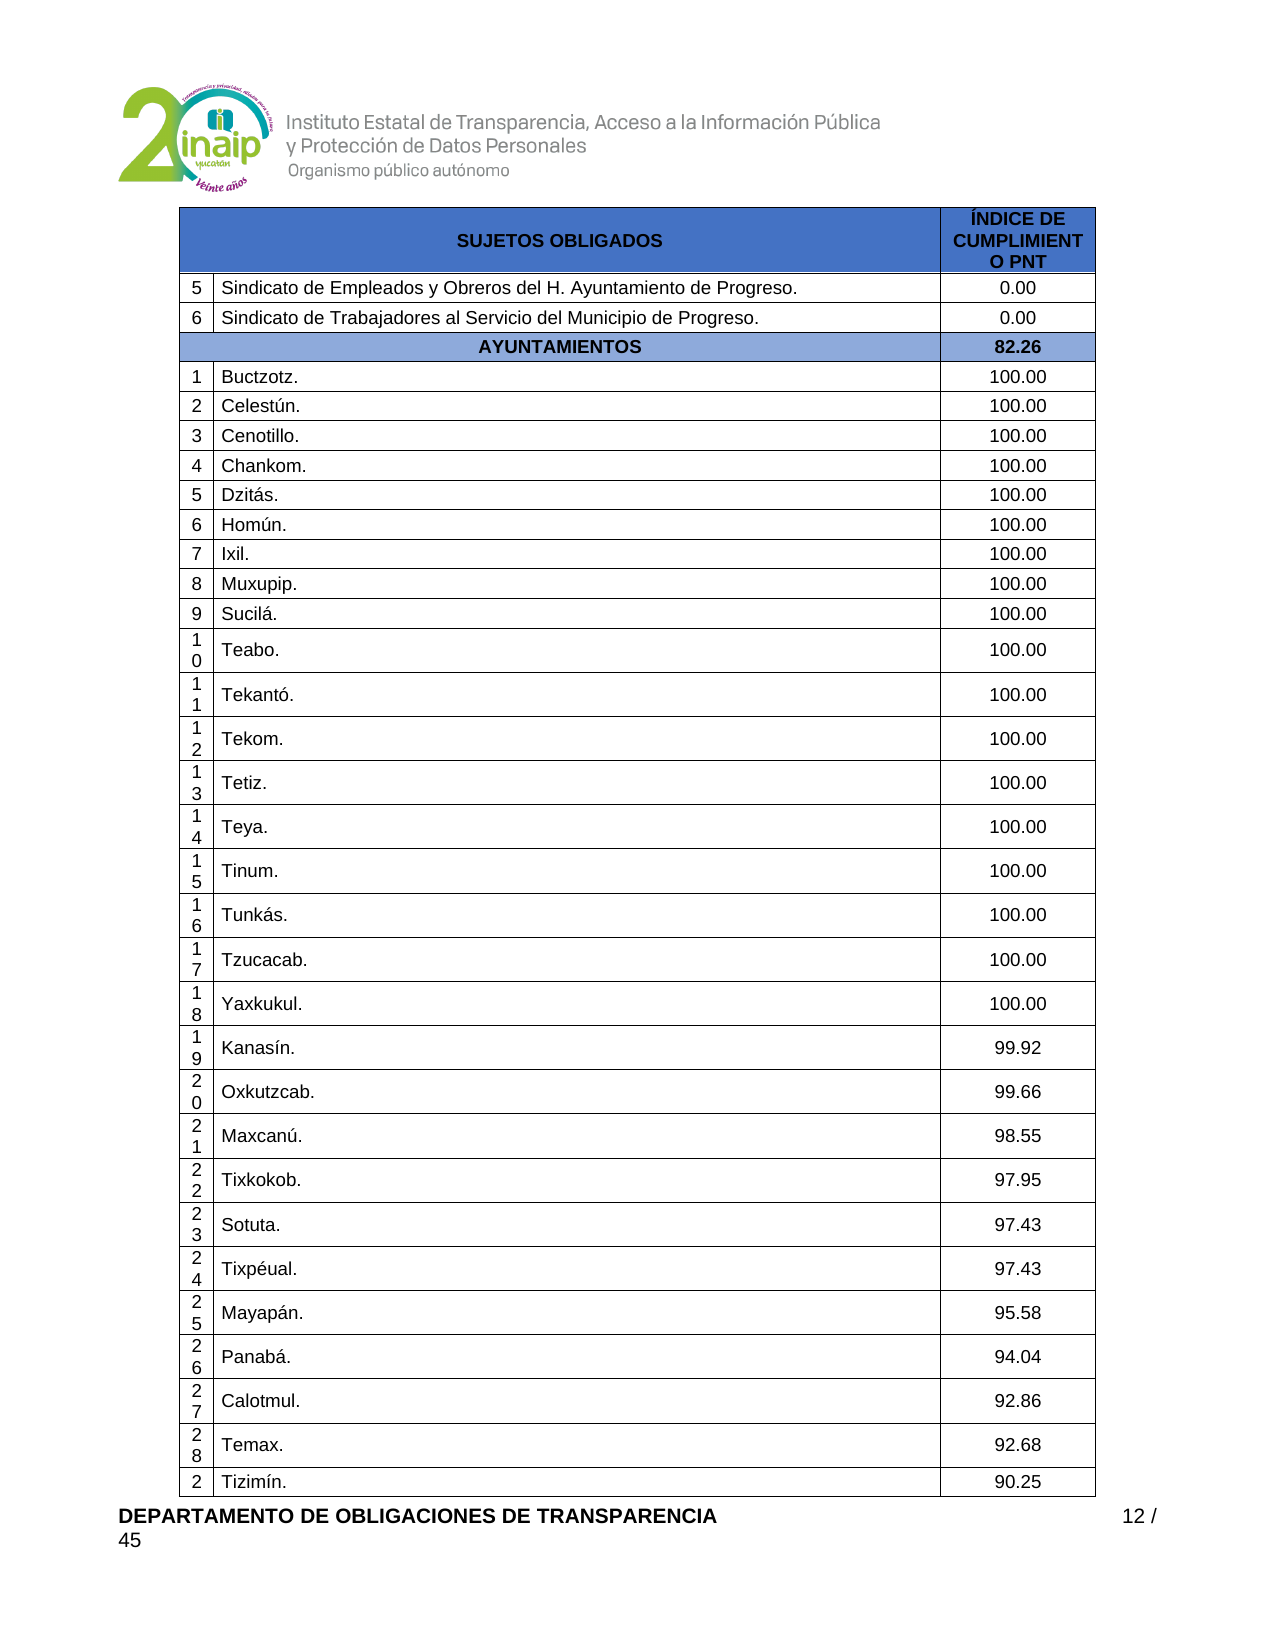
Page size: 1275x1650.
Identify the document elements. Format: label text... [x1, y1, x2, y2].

table_cell 19 [180, 1026, 213, 1069]
table_cell 100.00 [941, 849, 1095, 892]
table_cell 17 [180, 938, 213, 981]
table_cell 97.95 [941, 1159, 1095, 1202]
table_cell Mayapán. [214, 1291, 940, 1334]
table_cell 90.25 [941, 1468, 1095, 1496]
table_cell Tetiz. [214, 761, 940, 804]
table_cell Sindicato de Trabajadores al Servicio del Municipio de Progreso. [214, 303, 940, 332]
table_cell 100.00 [941, 761, 1095, 804]
table_cell 7 [180, 540, 213, 568]
table_cell 3 [180, 421, 213, 450]
table_cell 16 [180, 894, 213, 937]
table_cell 9 [180, 599, 213, 627]
table_cell 82.26 [941, 333, 1095, 361]
table_cell Calotmul. [214, 1379, 940, 1422]
table_cell Tinum. [214, 849, 940, 892]
table_cell Tunkás. [214, 894, 940, 937]
table_header ÍNDICE DE CUMPLIMIENTO PNT [941, 208, 1095, 272]
table_cell 100.00 [941, 451, 1095, 479]
table_cell 26 [180, 1335, 213, 1378]
table_cell 23 [180, 1203, 213, 1246]
table_cell 100.00 [941, 805, 1095, 848]
table_cell Maxcanú. [214, 1114, 940, 1157]
table_cell 29 [180, 1468, 213, 1496]
table_cell 95.58 [941, 1291, 1095, 1334]
table_cell Tekom. [214, 717, 940, 760]
table_cell 92.68 [941, 1424, 1095, 1467]
table_cell 27 [180, 1379, 213, 1422]
table_cell 5 [180, 274, 213, 302]
table_cell Ixil. [214, 540, 940, 568]
table_cell 28 [180, 1424, 213, 1467]
table_cell 6 [180, 510, 213, 539]
table_cell 12 [180, 717, 213, 760]
table_cell Muxupip. [214, 569, 940, 598]
table_cell Celestún. [214, 392, 940, 420]
table_cell 25 [180, 1291, 213, 1334]
table_cell 100.00 [941, 481, 1095, 509]
table_cell 21 [180, 1114, 213, 1157]
table_cell Sucilá. [214, 599, 940, 627]
table_cell 100.00 [941, 362, 1095, 391]
table_cell Homún. [214, 510, 940, 539]
table_cell 100.00 [941, 894, 1095, 937]
table_cell Oxkutzcab. [214, 1070, 940, 1113]
table_cell 100.00 [941, 982, 1095, 1025]
table_cell Temax. [214, 1424, 940, 1467]
table_cell 97.43 [941, 1203, 1095, 1246]
table_cell Tzucacab. [214, 938, 940, 981]
table_cell 100.00 [941, 392, 1095, 420]
table_cell 5 [180, 481, 213, 509]
table_cell 18 [180, 982, 213, 1025]
table_cell Tixkokob. [214, 1159, 940, 1202]
table_cell 13 [180, 761, 213, 804]
table_cell 10 [180, 629, 213, 672]
table_cell 100.00 [941, 599, 1095, 627]
table_cell 100.00 [941, 673, 1095, 716]
table_cell Tekantó. [214, 673, 940, 716]
table_header SUJETOS OBLIGADOS [180, 208, 940, 272]
table_cell Panabá. [214, 1335, 940, 1378]
table_cell 100.00 [941, 421, 1095, 450]
table_cell 99.66 [941, 1070, 1095, 1113]
table_cell 100.00 [941, 510, 1095, 539]
table_cell Buctzotz. [214, 362, 940, 391]
table_cell 94.04 [941, 1335, 1095, 1378]
table_cell 100.00 [941, 540, 1095, 568]
picture [118, 73, 885, 192]
table_cell 97.43 [941, 1247, 1095, 1290]
table_cell 99.92 [941, 1026, 1095, 1069]
table_cell 100.00 [941, 629, 1095, 672]
table_cell Tizimín. [214, 1468, 940, 1496]
table_cell 98.55 [941, 1114, 1095, 1157]
table_cell Teabo. [214, 629, 940, 672]
table_cell Sindicato de Empleados y Obreros del H. Ayuntamiento de Progreso. [214, 274, 940, 302]
table_cell Teya. [214, 805, 940, 848]
table_cell 1 [180, 362, 213, 391]
table_cell 11 [180, 673, 213, 716]
table_cell Tixpéual. [214, 1247, 940, 1290]
table_cell 4 [180, 451, 213, 479]
table_cell 100.00 [941, 569, 1095, 598]
table_cell Dzitás. [214, 481, 940, 509]
table_cell 24 [180, 1247, 213, 1290]
table_cell 92.86 [941, 1379, 1095, 1422]
table_cell AYUNTAMIENTOS [180, 333, 940, 361]
table_cell Sotuta. [214, 1203, 940, 1246]
table_cell Cenotillo. [214, 421, 940, 450]
table_cell 14 [180, 805, 213, 848]
table_cell 2 [180, 392, 213, 420]
table_cell Yaxkukul. [214, 982, 940, 1025]
table_cell 22 [180, 1159, 213, 1202]
table_cell 0.00 [941, 303, 1095, 332]
table_cell 0.00 [941, 274, 1095, 302]
table_cell Kanasín. [214, 1026, 940, 1069]
table_cell 15 [180, 849, 213, 892]
table_cell 6 [180, 303, 213, 332]
table_cell Chankom. [214, 451, 940, 479]
table_cell 8 [180, 569, 213, 598]
table_cell 100.00 [941, 717, 1095, 760]
table_cell 20 [180, 1070, 213, 1113]
table_cell 100.00 [941, 938, 1095, 981]
